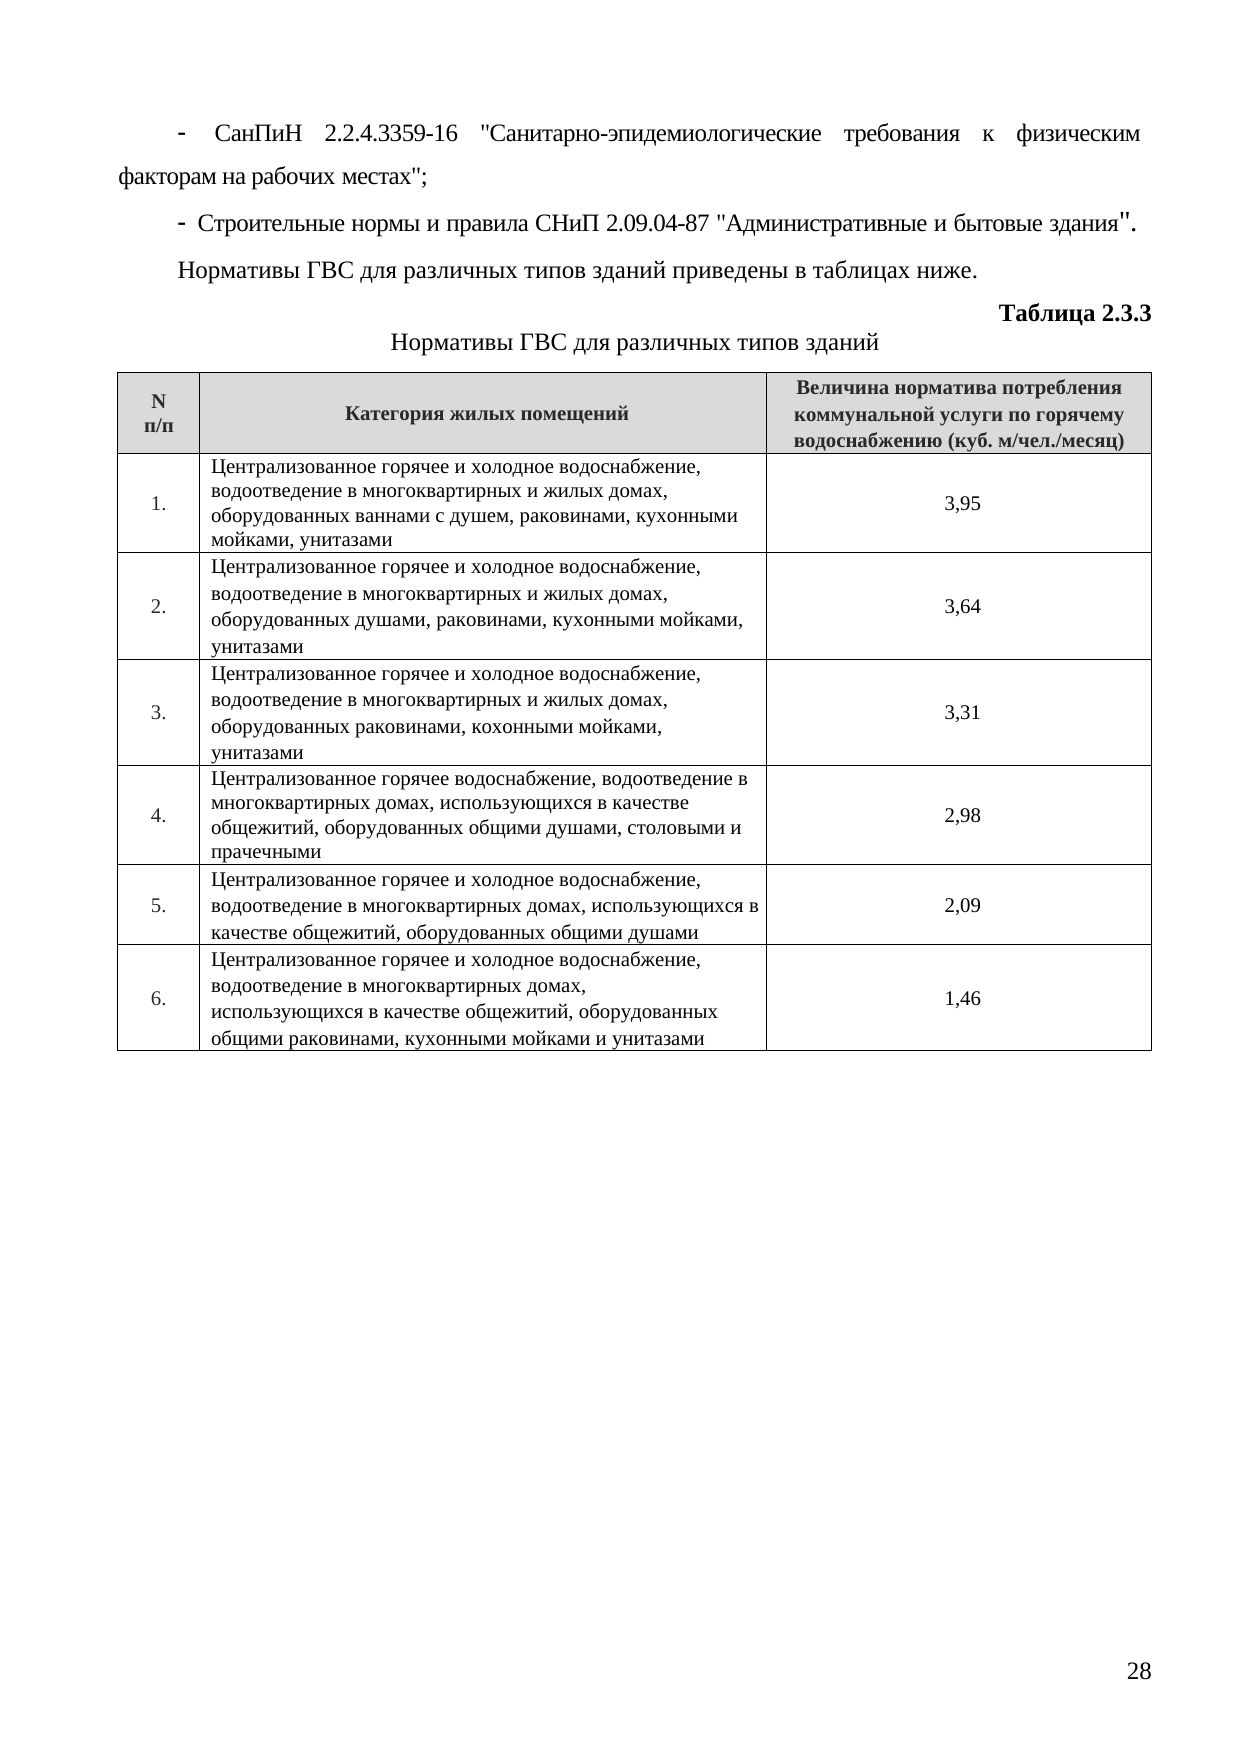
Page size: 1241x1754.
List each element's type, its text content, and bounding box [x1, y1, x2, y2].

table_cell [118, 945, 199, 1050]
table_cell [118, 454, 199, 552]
list Строительные нормы и правила СНиП 2.09.04-87 "Административные и бытовые здания". [118, 204, 1152, 238]
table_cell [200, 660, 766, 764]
text Нормативы ГВС для различных типов зданий [118, 327, 1152, 355]
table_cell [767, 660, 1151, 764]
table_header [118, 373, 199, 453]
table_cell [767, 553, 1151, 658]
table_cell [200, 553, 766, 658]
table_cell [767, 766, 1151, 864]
text Нормативы ГВС для различных типов зданий приведены в таблицах ниже. [118, 255, 1152, 283]
list СанПиН 2.2.4.3359-16 "Санитарно-эпидемиологические требования к физическим факторам на рабочих местах"; [118, 118, 1141, 190]
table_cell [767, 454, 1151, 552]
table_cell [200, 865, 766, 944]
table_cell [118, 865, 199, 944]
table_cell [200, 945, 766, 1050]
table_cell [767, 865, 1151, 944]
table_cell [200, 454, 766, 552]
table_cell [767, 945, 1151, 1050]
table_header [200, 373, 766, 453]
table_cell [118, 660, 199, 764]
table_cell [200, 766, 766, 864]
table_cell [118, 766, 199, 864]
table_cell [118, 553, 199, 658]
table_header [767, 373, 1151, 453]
text Таблица 2.3.3 [118, 298, 1152, 327]
